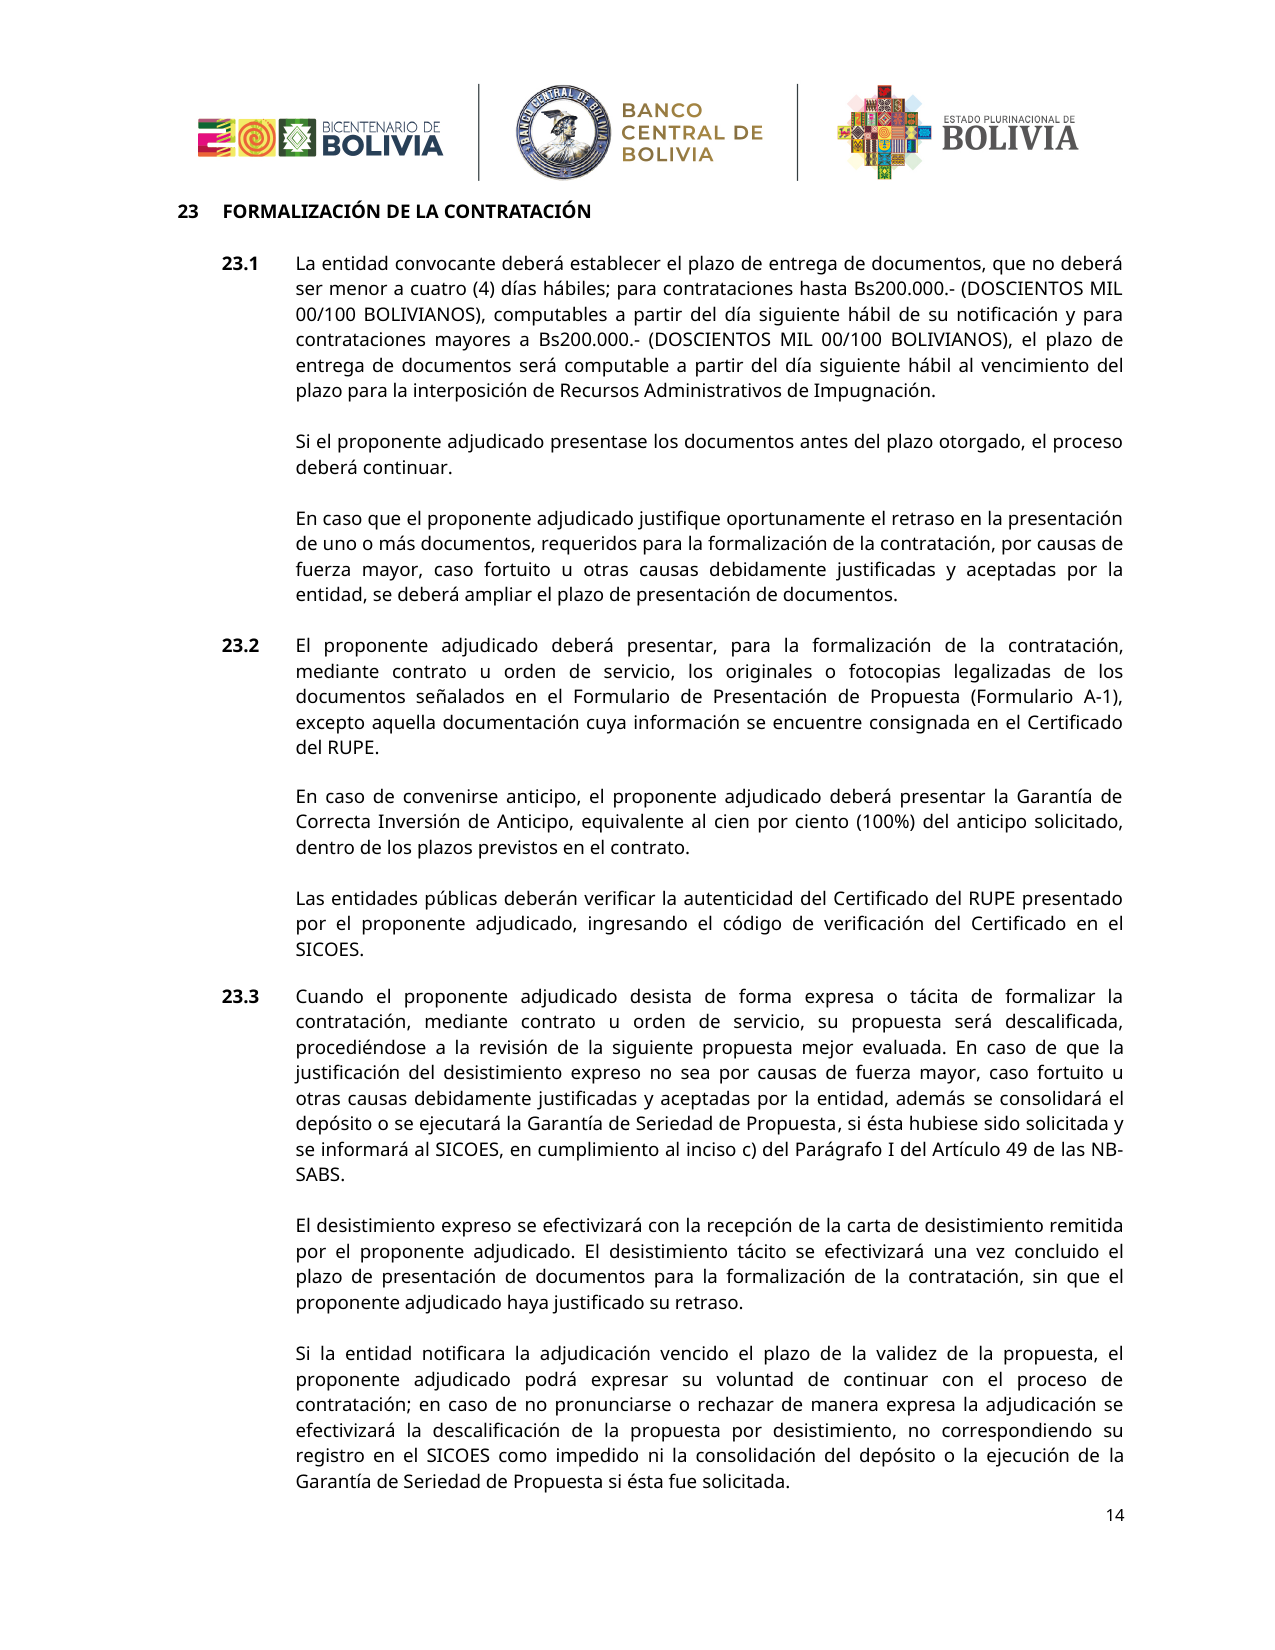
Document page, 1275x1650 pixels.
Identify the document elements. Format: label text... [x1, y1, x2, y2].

list Si la entidad notificara la adjudicación vencido el plazo de la validez de la propuesta, el proponente adjudicado podrá expresar su voluntad de continuar con el proceso de contratación; en caso de no pronunciarse o rechazar de manera expresa la adjudicación se efectivizará la descalificación de la propuesta por desistimiento, no correspondiendo su registro en el SICOES como impedido ni la consolidación del depósito o la ejecución de la Garantía de Seriedad de Propuesta si ésta fue solicitada. [295, 1340, 1124, 1493]
picture [0, 0, 1271, 181]
list La entidad convocante deberá establecer el plazo de entrega de documentos, que no deberá ser menor a cuatro (4) días hábiles; para contrataciones hasta Bs200.000.- (DOSCIENTOS MIL 00/100 BOLIVIANOS), computables a partir del día siguiente hábil de su notificación y para contrataciones mayores a Bs200.000.- (DOSCIENTOS MIL 00/100 BOLIVIANOS), el plazo de entrega de documentos será computable a partir del día siguiente hábil al vencimiento del plazo para la interposición de Recursos Administrativos de Impugnación. [222, 250, 1124, 403]
title FORMALIZACIÓN DE LA CONTRATACIÓN [177, 181, 1124, 224]
list El proponente adjudicado deberá presentar, para la formalización de la contratación, mediante contrato u orden de servicio, los originales o fotocopias legalizadas de los documentos señalados en el Formulario de Presentación de Propuesta (Formulario A-1), excepto aquella documentación cuya información se encuentre consignada en el Certificado del RUPE. [222, 633, 1124, 760]
list En caso que el proponente adjudicado justifique oportunamente el retraso en la presentación de uno o más documentos, requeridos para la formalización de la contratación, por causas de fuerza mayor, caso fortuito u otras causas debidamente justificadas y aceptadas por la entidad, se deberá ampliar el plazo de presentación de documentos. [295, 505, 1124, 607]
list Si el proponente adjudicado presentase los documentos antes del plazo otorgado, el proceso deberá continuar. [295, 428, 1124, 479]
list El desistimiento expreso se efectivizará con la recepción de la carta de desistimiento remitida por el proponente adjudicado. El desistimiento tácito se efectivizará una vez concluido el plazo de presentación de documentos para la formalización de la contratación, sin que el proponente adjudicado haya justificado su retraso. [295, 1213, 1124, 1315]
list En caso de convenirse anticipo, el proponente adjudicado deberá presentar la Garantía de Correcta Inversión de Anticipo, equivalente al cien por ciento (100%) del anticipo solicitado, dentro de los plazos previstos en el contrato. [295, 783, 1124, 859]
list Las entidades públicas deberán verificar la autenticidad del Certificado del RUPE presentado por el proponente adjudicado, ingresando el código de verificación del Certificado en el SICOES. [295, 885, 1124, 962]
list Cuando el proponente adjudicado desista de forma expresa o tácita de formalizar la contratación, mediante contrato u orden de servicio, su propuesta será descalificada, procediéndose a la revisión de la siguiente propuesta mejor evaluada. En caso de que la justificación del desistimiento expreso no sea por causas de fuerza mayor, caso fortuito u otras causas debidamente justificadas y aceptadas por la entidad, además se consolidará el depósito o se ejecutará la Garantía de Seriedad de Propuesta, si ésta hubiese sido solicitada y se informará al SICOES, en cumplimiento al inciso c) del Parágrafo I del Artículo 49 de las NB-SABS. [222, 983, 1124, 1187]
